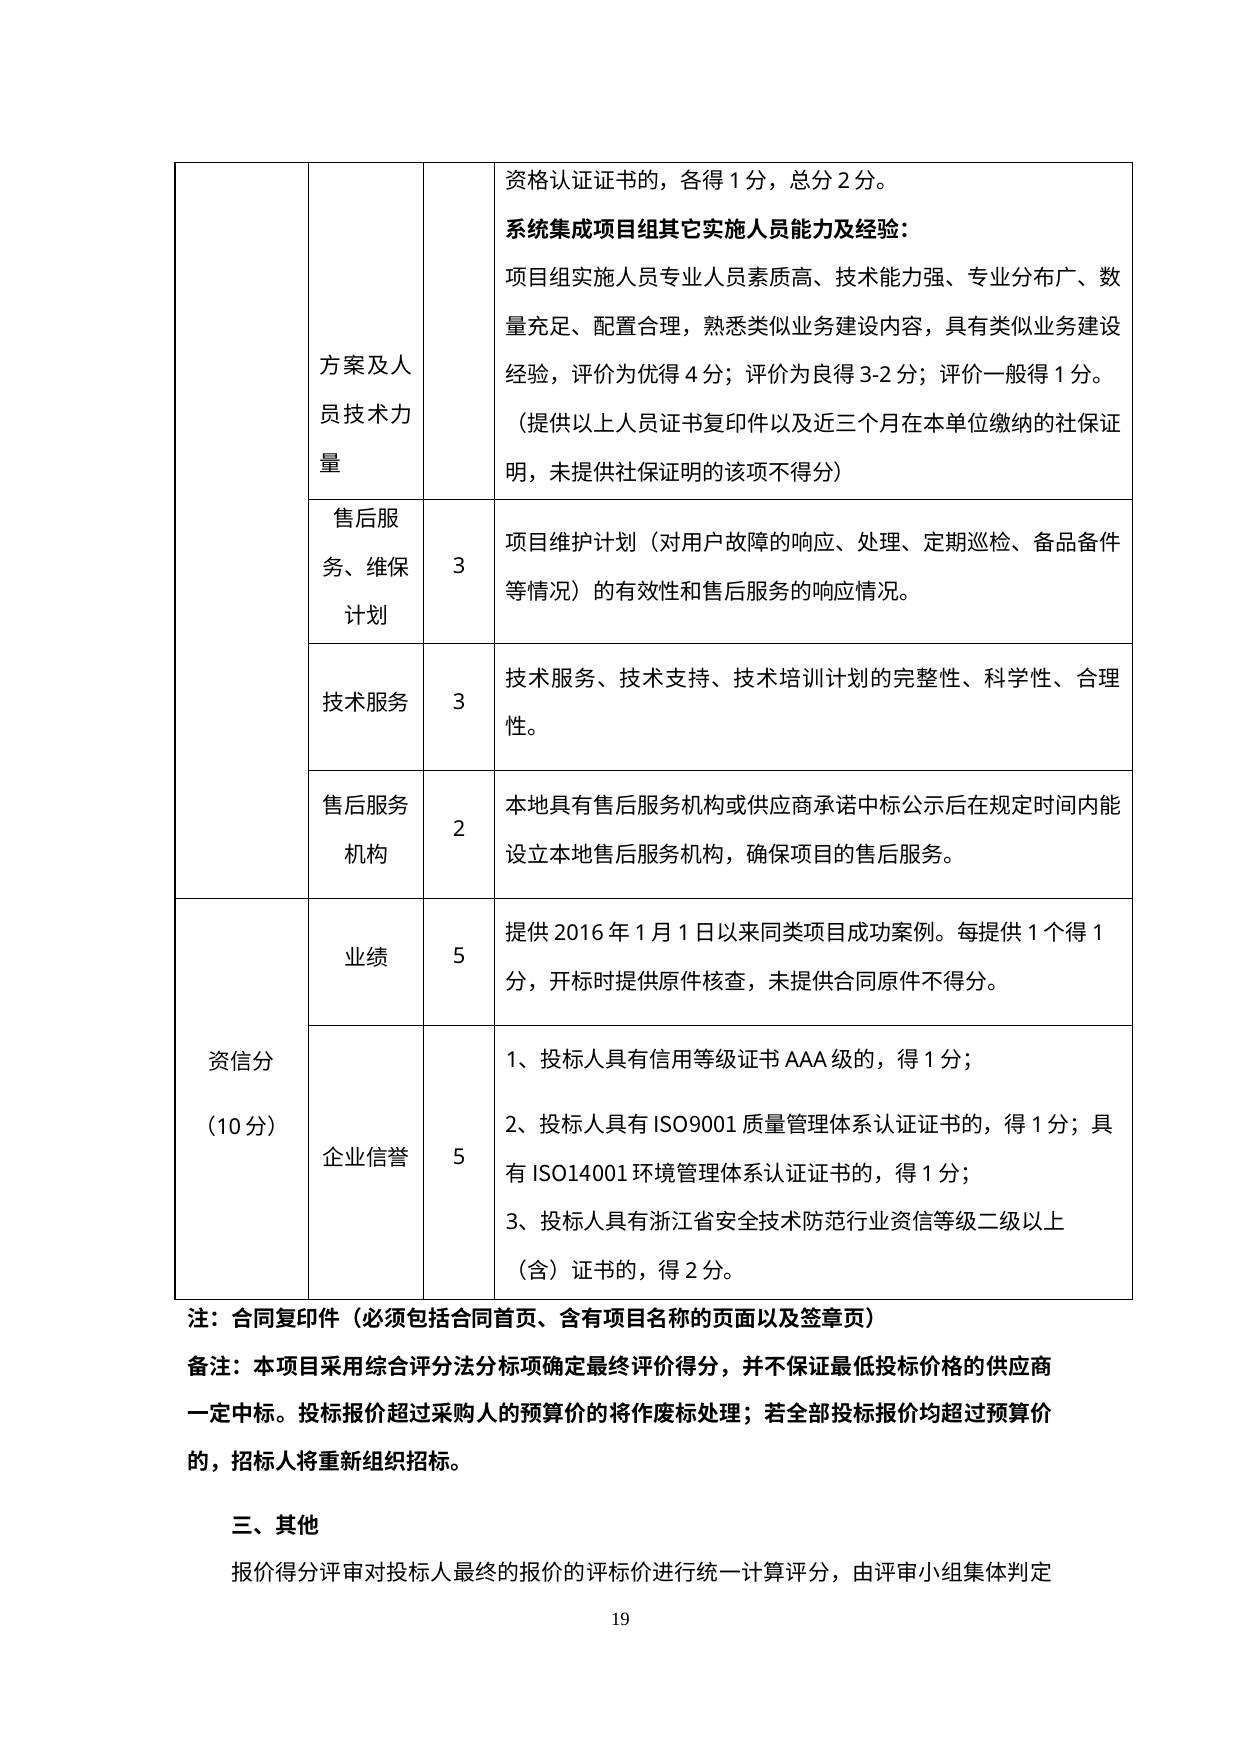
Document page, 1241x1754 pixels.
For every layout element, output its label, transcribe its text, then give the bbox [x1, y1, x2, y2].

table_cell 3 [424, 500, 494, 643]
table_cell 5 [424, 1026, 494, 1299]
table_cell 技术服务 [309, 644, 423, 770]
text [187, 1555, 1053, 1587]
table_cell 本地具有售后服务机构或供应商承诺中标公示后在规定时间内能设立本地售后服务机构，确保项目的售后服务。 [495, 771, 1132, 897]
table_cell 5 [424, 899, 494, 1025]
table_cell 投标人具有信用等级证书AAA级的，得1分； 投标人具有ISO9001质量管理体系认证证书的，得1分；具有ISO14001环境管理体系认证证书的，得1分； 3、投标人具有浙江省安全技术防范行业资信等级二级以上（含）证书的，得2分。 [495, 1026, 1132, 1299]
table_cell 2 [424, 771, 494, 897]
table_cell 资信分 （10分） [176, 899, 308, 1299]
list 其他 [187, 1508, 1053, 1539]
table_cell 售后服务、维保计划 [309, 500, 423, 643]
table_cell 售后服务机构 [309, 771, 423, 897]
table_cell 企业信誉 [309, 1026, 423, 1299]
table_cell 6 [424, 163, 494, 499]
table_cell 3 [424, 644, 494, 770]
table_cell 技术服务、技术支持、技术培训计划的完整性、科学性、合理性。 [495, 644, 1132, 770]
text 备注：本项目采用综合评分法分标项确定最终评价得分，并不保证最低投标价格的供应商一定中标。投标报价超过采购人的预算价的将作废标处理；若全部投标报价均超过预算价的，招标人将重新组织招标。 [187, 1349, 1053, 1476]
table_cell 提供2016年1月1日以来同类项目成功案例。每提供1个得1分，开标时提供原件核查，未提供合同原件不得分。 [495, 899, 1132, 1025]
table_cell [495, 163, 1132, 499]
text 注：合同复印件（必须包括合同首页、含有项目名称的页面以及签章页） [187, 1300, 1053, 1333]
table_cell 项目维护计划（对用户故障的响应、处理、定期巡检、备品备件等情况）的有效性和售后服务的响应情况。 [495, 500, 1132, 643]
table_cell 业绩 [309, 899, 423, 1025]
